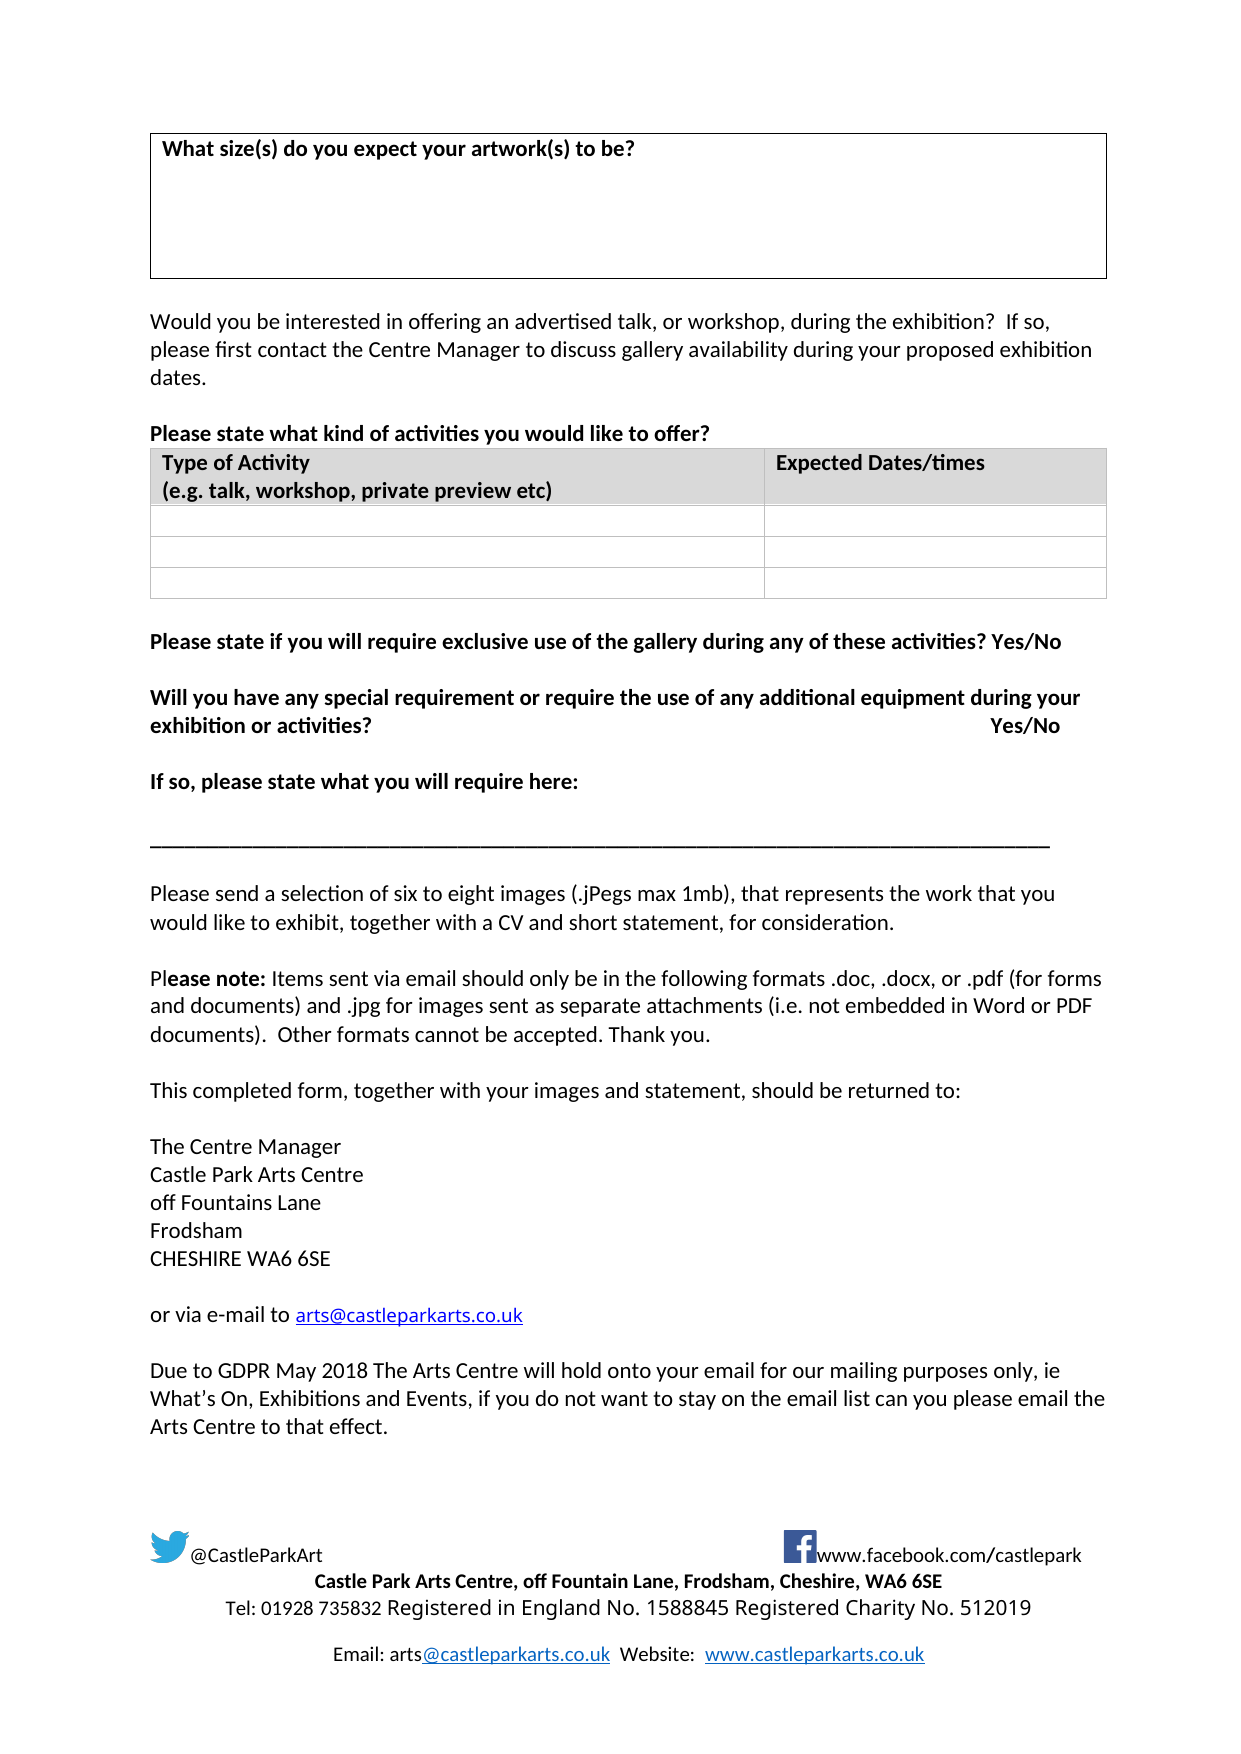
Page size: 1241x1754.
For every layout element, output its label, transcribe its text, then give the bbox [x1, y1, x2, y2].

text Due to GDPR May 2018 The Arts Centre will hold onto your email for our mailing purposes only, ie What’s On, Exhibitions and Events, if you do not want to stay on the email list can you please email the Arts Centre to that effect. [150, 1356, 1107, 1440]
text Please send a selection of six to eight images (.jPegs max 1mb), that represents the work that you would like to exhibit, together with a CV and short statement, for consideration. [150, 879, 1107, 936]
text Will you have any special requirement or require the use of any additional equipment during your exhibition or activities? Yes/No [150, 683, 1107, 739]
table_cell [151, 568, 764, 598]
text _______________________________________________________________________________ [150, 823, 1107, 852]
text The Centre Manager [150, 1132, 1107, 1160]
picture [150, 1531, 189, 1563]
text Please note: Items sent via email should only be in the following formats .doc, .docx, or .pdf (for forms and documents) and .jpg for images sent as separate attachments (i.e. not embedded in Word or PDF documents). Other formats cannot be accepted. Thank you. [150, 964, 1107, 1048]
table_header Expected Dates/times [765, 449, 1106, 504]
table_cell [151, 537, 764, 567]
text Castle Park Arts Centre [150, 1160, 1107, 1188]
table_cell What size(s) do you expect your artwork(s) to be? [151, 134, 1106, 278]
text Please state if you will require exclusive use of the gallery during any of these activities? Yes/No [150, 627, 1107, 655]
picture [783, 1530, 817, 1563]
table_header Type of Activity (e.g. talk, workshop, private preview etc) [151, 449, 764, 504]
text Frodsham [150, 1216, 1107, 1244]
text If so, please state what you will require here: [150, 767, 1107, 796]
table_cell [151, 506, 764, 536]
text or via e-mail to arts@castleparkarts.co.uk [150, 1300, 1107, 1328]
text Would you be interested in offering an advertised talk, or workshop, during the exhibition? If so, please first contact the Centre Manager to discuss gallery availability during your proposed exhibition dates. [150, 307, 1107, 391]
text CHESHIRE WA6 6SE [150, 1244, 1107, 1272]
table_cell [765, 537, 1106, 567]
text off Fountains Lane [150, 1188, 1107, 1216]
text This completed form, together with your images and statement, should be returned to: [150, 1076, 1107, 1104]
table_cell [765, 506, 1106, 536]
table_cell [765, 568, 1106, 598]
text Please state what kind of activities you would like to offer? [150, 419, 1107, 447]
